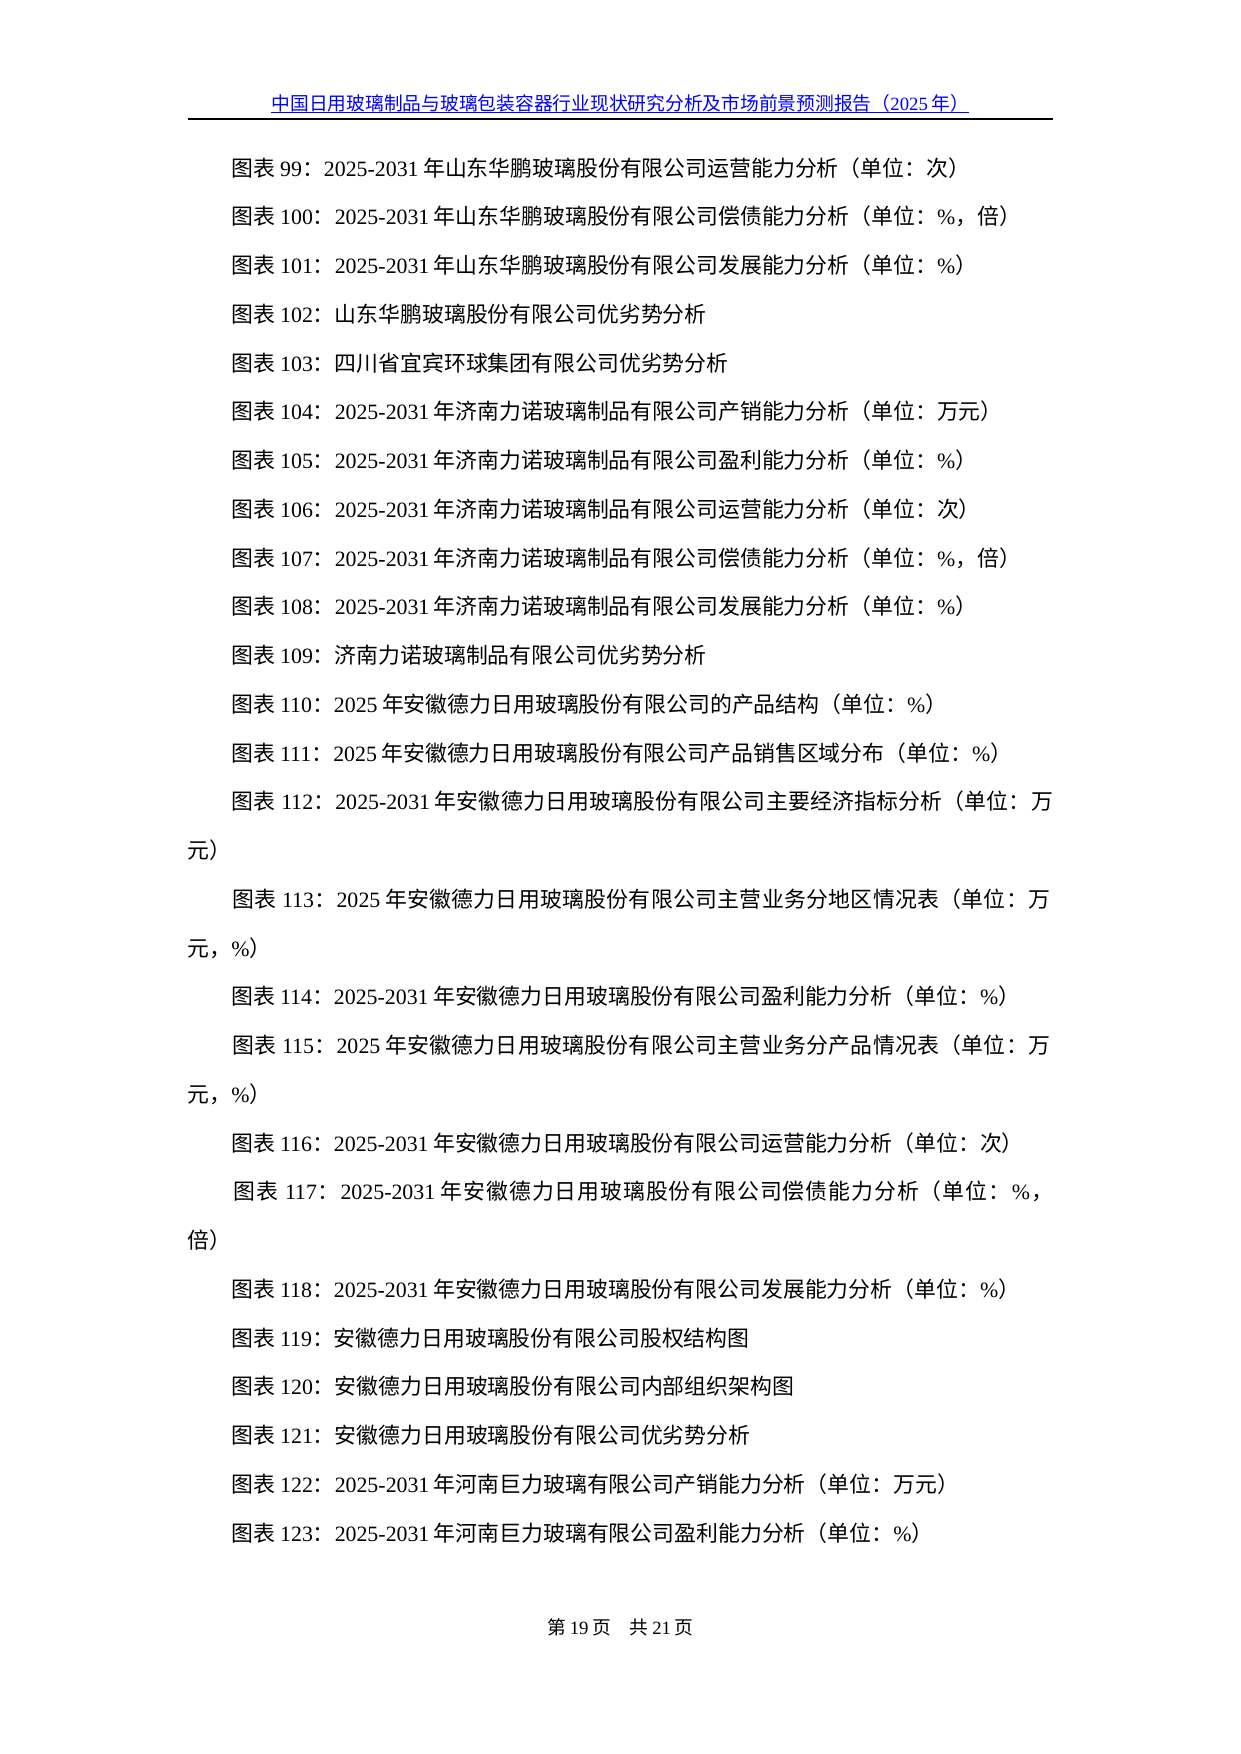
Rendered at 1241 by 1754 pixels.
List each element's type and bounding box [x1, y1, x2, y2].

text [187, 150, 1053, 1548]
